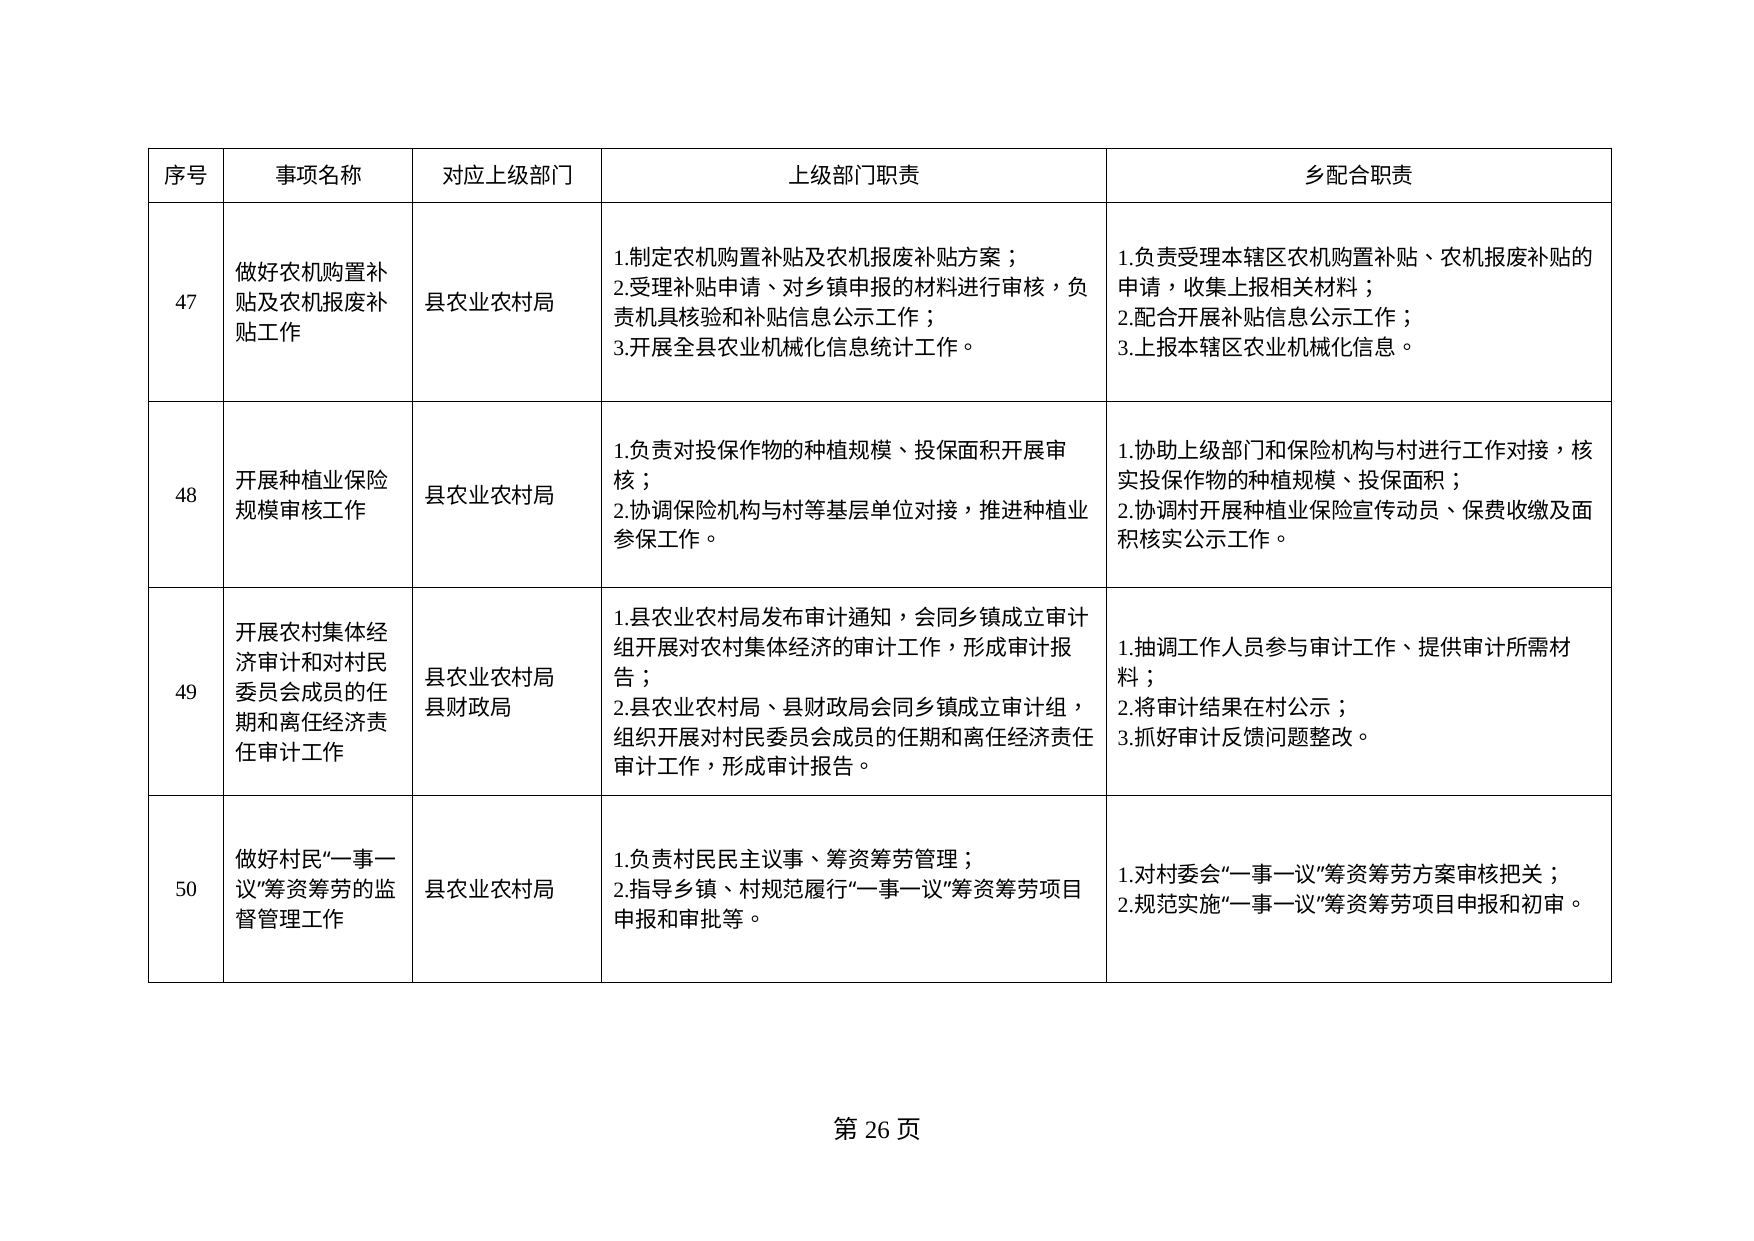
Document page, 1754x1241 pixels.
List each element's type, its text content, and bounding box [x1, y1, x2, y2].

table_cell 1.县农业农村局发布审计通知，会同乡镇成立审计组开展对农村集体经济的审计工作，形成审计报告； 2.县农业农村局、县财政局会同乡镇成立审计组，组织开展对村民委员会成员的任期和离任经济责任审计工作，形成审计报告。 [602, 588, 1106, 795]
table_cell 1.抽调工作人员参与审计工作、提供审计所需材料； 2.将审计结果在村公示； 3.抓好审计反馈问题整改。 [1107, 588, 1611, 795]
table_header 事项名称 [224, 149, 412, 202]
table_cell 1.负责受理本辖区农机购置补贴、农机报废补贴的申请，收集上报相关材料； 2.配合开展补贴信息公示工作； 3.上报本辖区农业机械化信息。 [1107, 203, 1611, 401]
table_cell 县农业农村局 [413, 203, 601, 401]
table_cell 县农业农村局 [413, 402, 601, 587]
table_cell 开展农村集体经济审计和对村民委员会成员的任期和离任经济责任审计工作 [224, 588, 412, 795]
table_cell 1.对村委会“一事一议”筹资筹劳方案审核把关； 2.规范实施“一事一议”筹资筹劳项目申报和初审。 [1107, 796, 1611, 982]
table_cell 1.负责对投保作物的种植规模、投保面积开展审核； 2.协调保险机构与村等基层单位对接，推进种植业参保工作。 [602, 402, 1106, 587]
table_cell 1.协助上级部门和保险机构与村进行工作对接，核实投保作物的种植规模、投保面积； 2.协调村开展种植业保险宣传动员、保费收缴及面积核实公示工作。 [1107, 402, 1611, 587]
table_header 序号 [149, 149, 223, 202]
table_cell 49 [149, 588, 223, 795]
table_cell 开展种植业保险规模审核工作 [224, 402, 412, 587]
table_cell 1.负责村民民主议事、筹资筹劳管理； 2.指导乡镇、村规范履行“一事一议”筹资筹劳项目申报和审批等。 [602, 796, 1106, 982]
table_cell 做好农机购置补贴及农机报废补贴工作 [224, 203, 412, 401]
table_cell 47 [149, 203, 223, 401]
table_header 乡配合职责 [1107, 149, 1611, 202]
table_header 对应上级部门 [413, 149, 601, 202]
table_header 上级部门职责 [602, 149, 1106, 202]
table_cell 县农业农村局 县财政局 [413, 588, 601, 795]
table_cell 50 [149, 796, 223, 982]
table_cell 1.制定农机购置补贴及农机报废补贴方案； 2.受理补贴申请、对乡镇申报的材料进行审核，负责机具核验和补贴信息公示工作； 3.开展全县农业机械化信息统计工作。 [602, 203, 1106, 401]
table_cell 做好村民“一事一议”筹资筹劳的监督管理工作 [224, 796, 412, 982]
table_cell 48 [149, 402, 223, 587]
table_cell 县农业农村局 [413, 796, 601, 982]
